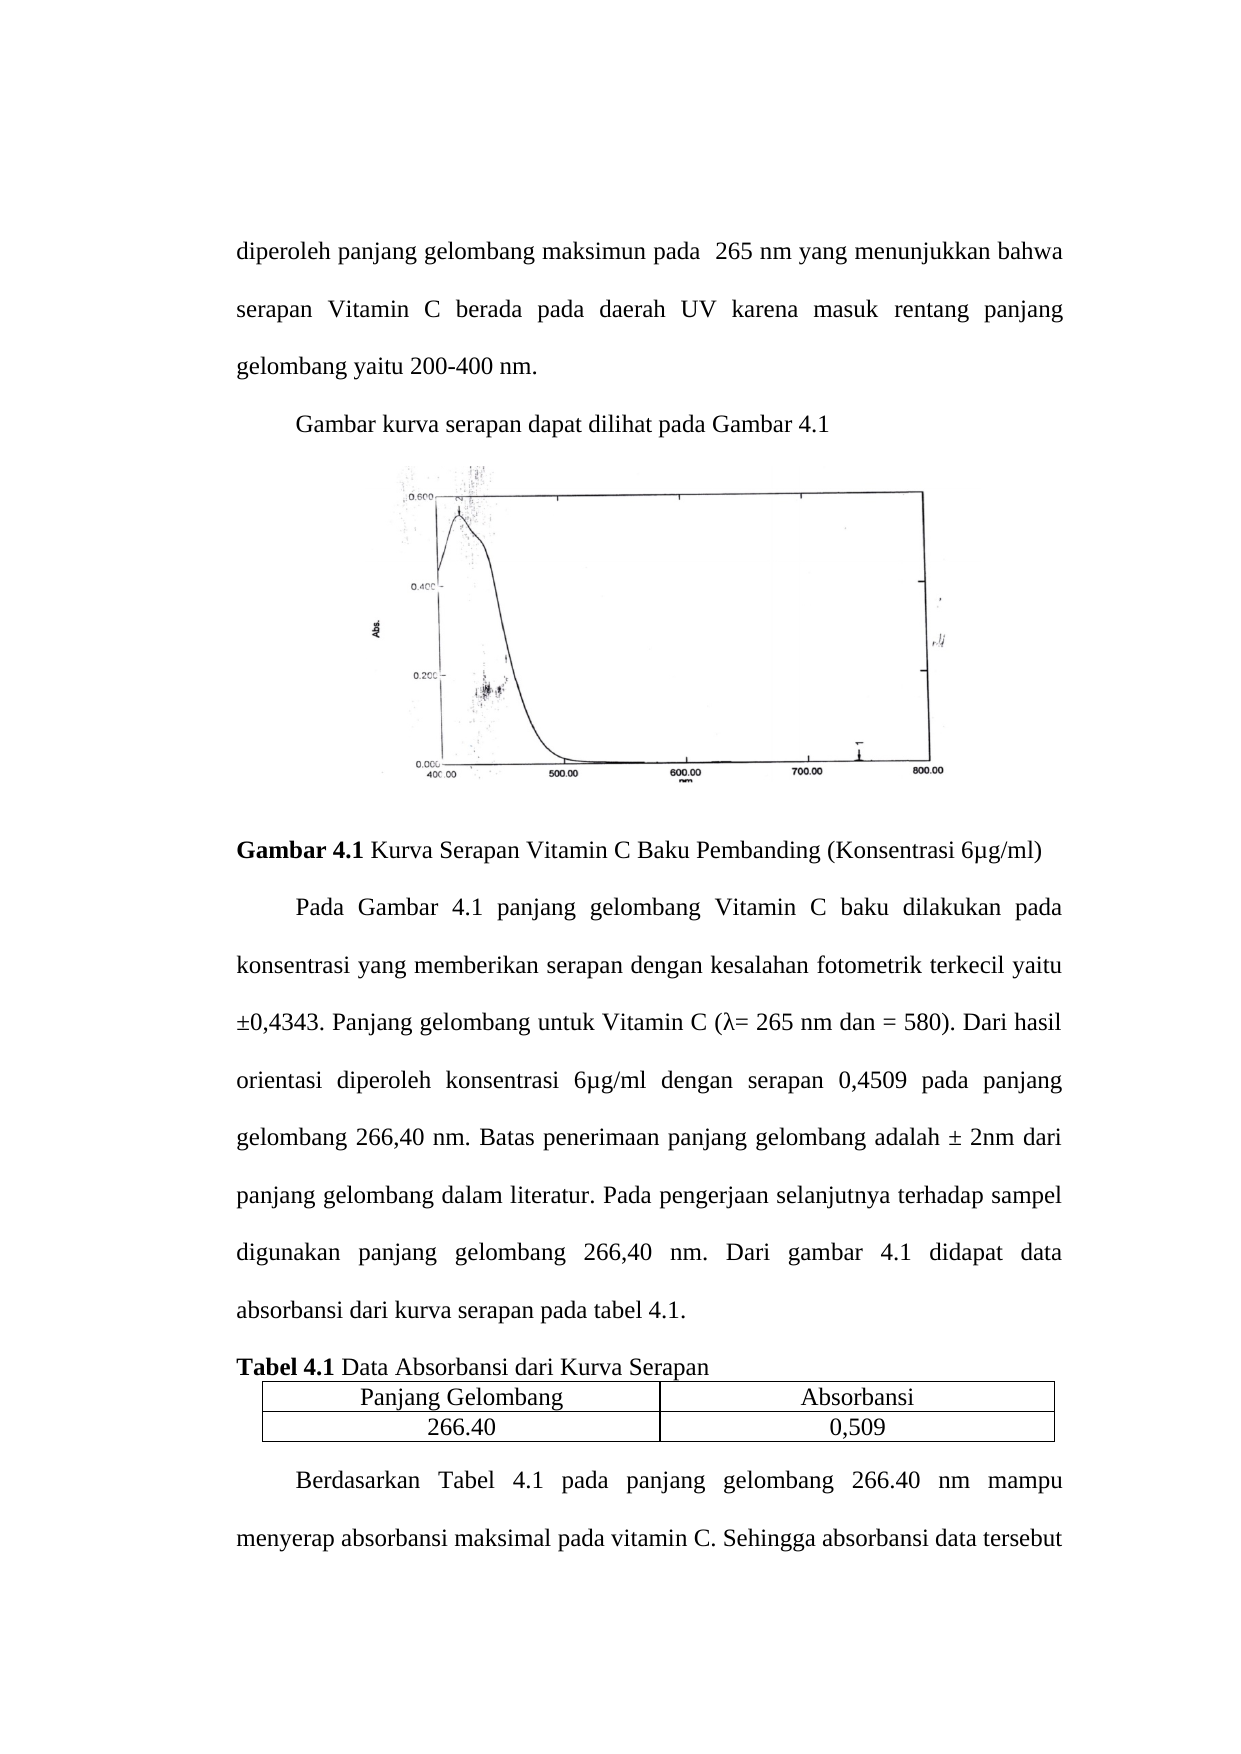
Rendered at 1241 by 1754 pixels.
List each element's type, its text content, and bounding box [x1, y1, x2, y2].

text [236, 1466, 1063, 1552]
table_cell 266.40 [263, 1412, 659, 1441]
list Pada Gambar 4.1 panjang gelombang Vitamin C baku dilakukan pada konsentrasi yang memberikan serapan dengan kesalahan fotometrik terkecil yaitu ±0,4343. Panjang gelombang untuk Vitamin C (λ= 265 nm dan = 580). Dari hasil orientasi diperoleh konsentrasi 6µg/ml dengan serapan 0,4509 pada panjang gelombang 266,40 nm. Batas penerimaan panjang gelombang adalah ± 2nm dari panjang gelombang dalam literatur. Pada pengerjaan selanjutnya terhadap sampel digunakan panjang gelombang 266,40 nm. Dari gambar 4.1 didapat data absorbansi dari kurva serapan pada tabel 4.1. [236, 892, 1063, 1323]
list Gambar kurva serapan dapat dilihat pada Gambar 4.1 [236, 409, 1063, 437]
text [236, 236, 1063, 380]
table_header Absorbansi [661, 1382, 1054, 1411]
picture [364, 466, 982, 807]
table_header Panjang Gelombang [263, 1382, 659, 1411]
list Tabel 4.1 Data Absorbansi dari Kurva Serapan [236, 1352, 1063, 1381]
text Gambar 4.1 Kurva Serapan Vitamin C Baku Pembanding (Konsentrasi 6µg/ml) [236, 835, 1063, 863]
table_cell 0,509 [661, 1412, 1054, 1441]
